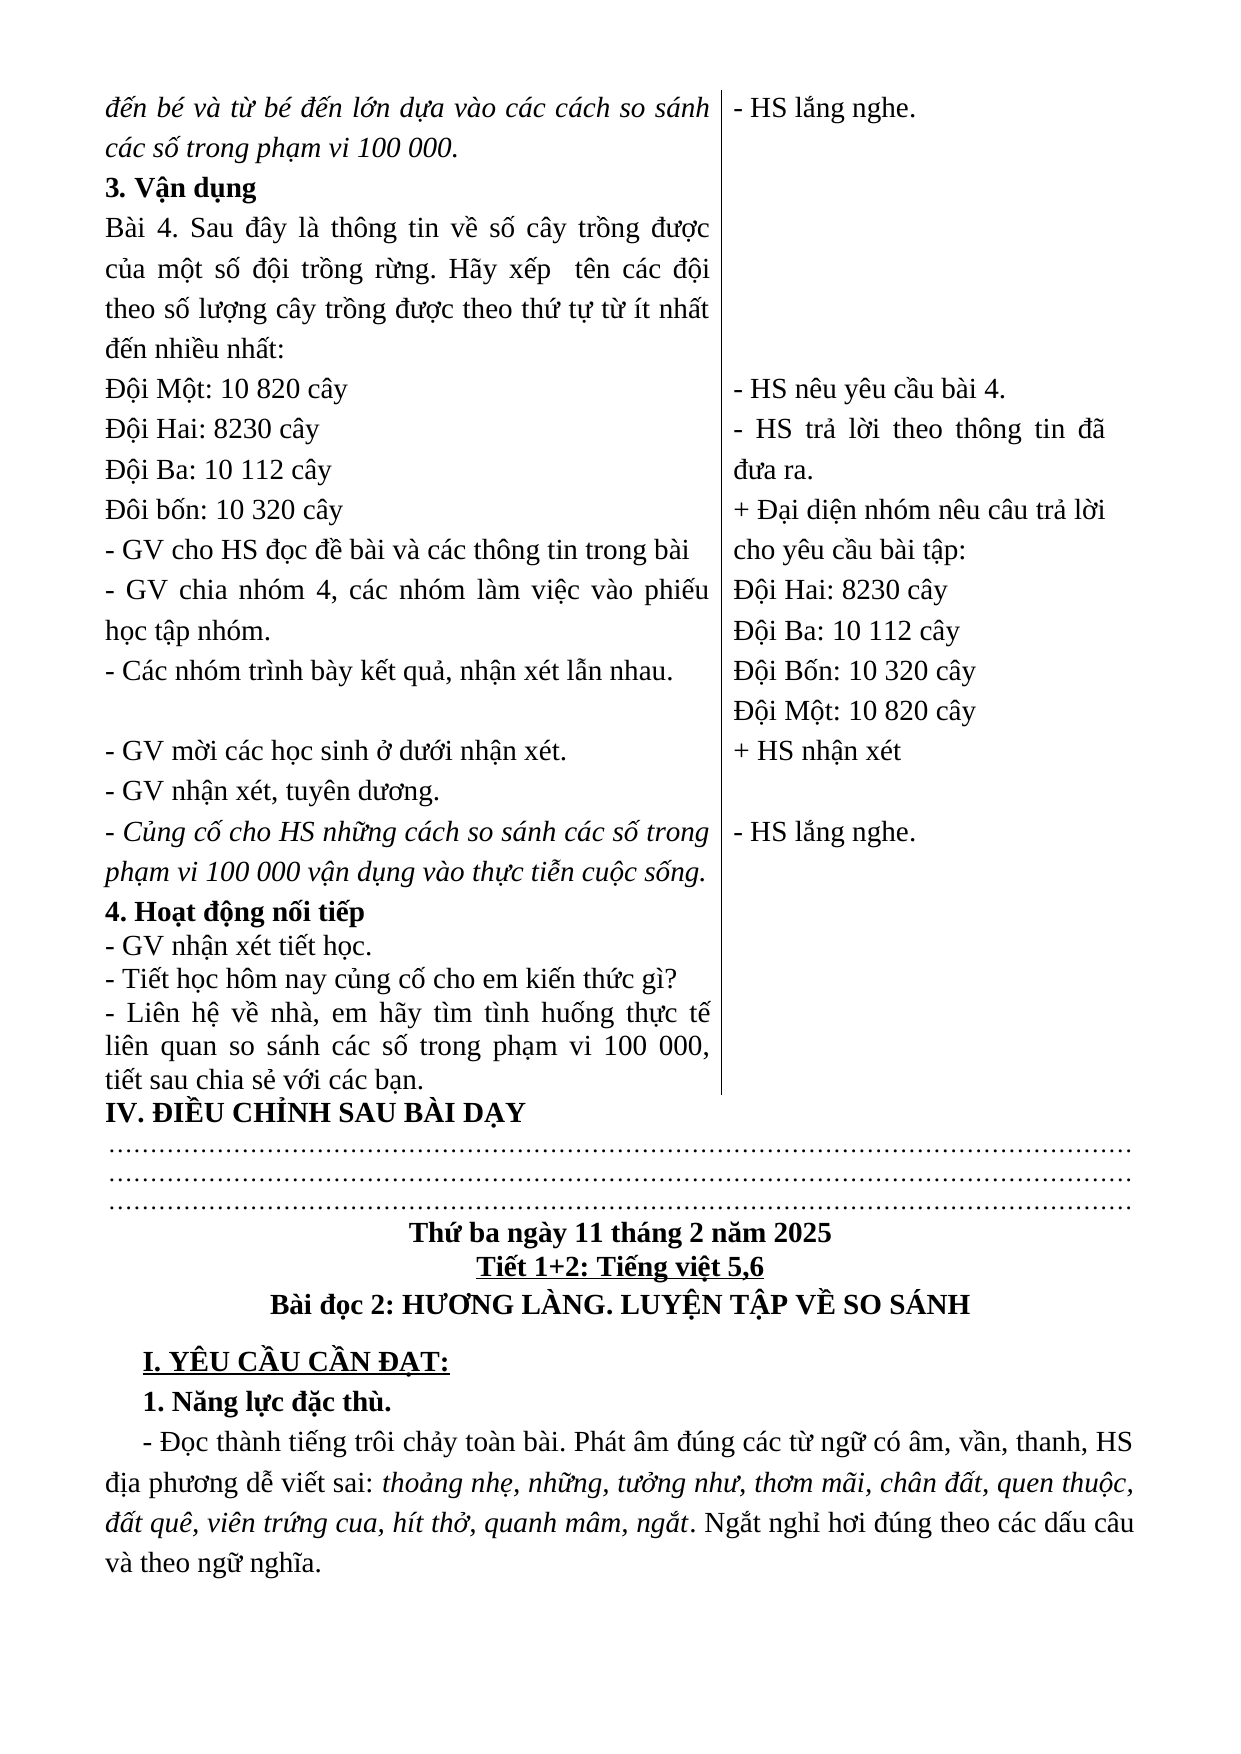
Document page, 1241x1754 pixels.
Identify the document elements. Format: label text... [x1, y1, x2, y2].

text 1. Năng lực đặc thù. [105, 1384, 1135, 1418]
text I. YÊU CẦU CẦN ĐẠT: [105, 1344, 1135, 1378]
text Thứ ba ngày 11 tháng 2 năm 2025 [105, 1215, 1135, 1249]
text - Đọc thành tiếng trôi chảy toàn bài. Phát âm đúng các từ ngữ có âm, vần, thanh, HS địa phương dễ viết sai: thoảng nhẹ, những, tưởng như, thơm mãi, chân đất, quen thuộc, đất quê, viên trứng cua, hít thở, quanh mâm, ngắt. Ngắt nghỉ hơi đúng theo các dấu câu và theo ngữ nghĩa. [105, 1424, 1135, 1579]
text Bài đọc 2: HƯƠNG LÀNG. LUYỆN TẬP VỀ SO SÁNH [105, 1287, 1135, 1321]
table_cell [722, 90, 1117, 1095]
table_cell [94, 90, 721, 1095]
text ……………………………………………………………………………………………………………………………………………………………………………………………………………………………………………………………………………………………………………………………………… [105, 1129, 1135, 1215]
text Tiết 1+2: Tiếng việt 5,6 [105, 1249, 1135, 1282]
text IV. ĐIỀU CHỈNH SAU BÀI DẠY [105, 1095, 1135, 1129]
